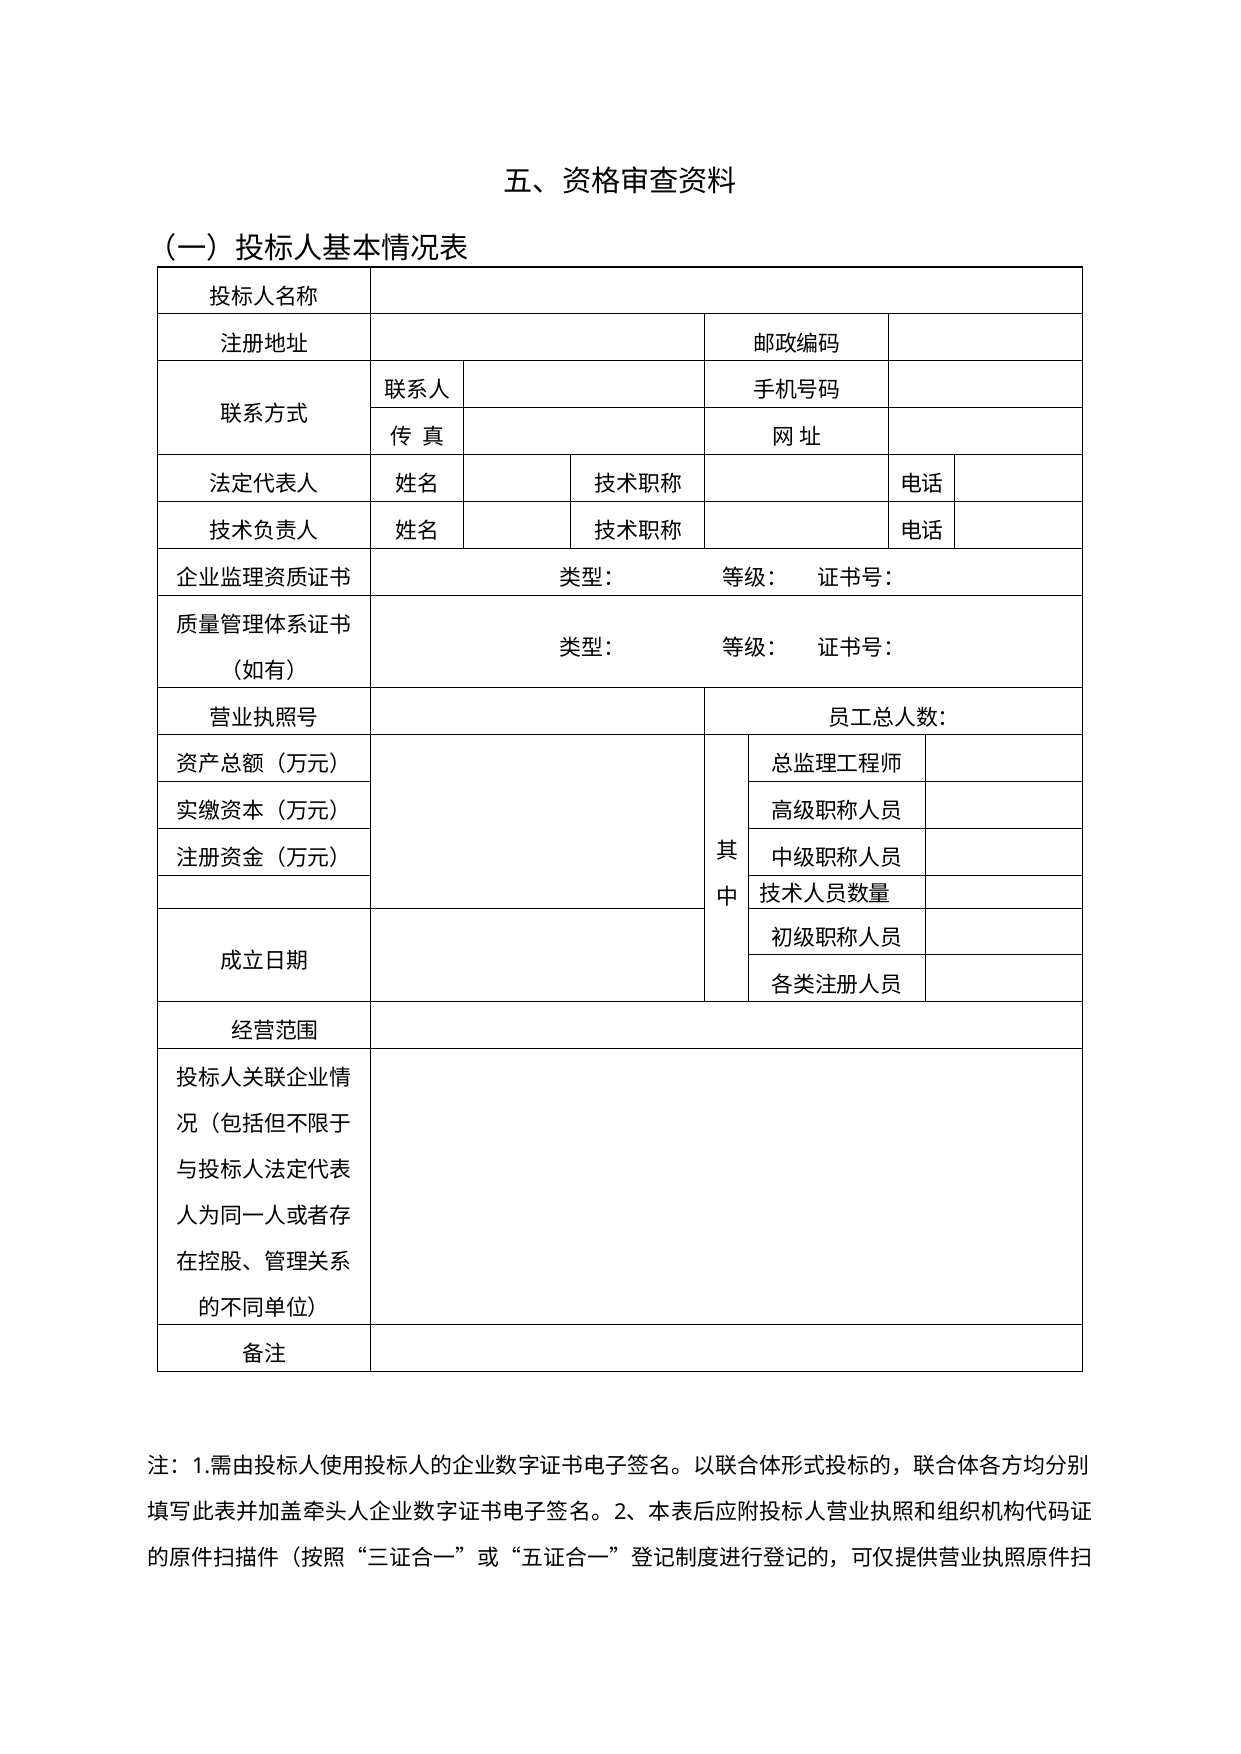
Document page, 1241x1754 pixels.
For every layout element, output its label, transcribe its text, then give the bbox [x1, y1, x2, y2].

table_cell 实缴资本（万元） [158, 782, 370, 828]
table_cell 姓名 [371, 502, 463, 548]
table_cell 其中 [705, 735, 748, 1001]
table_cell 高级职称人员 [749, 782, 925, 828]
table_cell 总监理工程师 [749, 735, 925, 781]
table_cell [371, 735, 704, 907]
table_cell 企业监理资质证书 [158, 549, 370, 594]
table_cell 初级职称人员 [749, 909, 925, 954]
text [148, 1437, 1093, 1574]
table_cell [705, 502, 888, 548]
table_cell 法定代表人 [158, 455, 370, 501]
table_cell 技术人员数量 [749, 876, 925, 907]
table_cell [705, 455, 888, 501]
table_cell [955, 455, 1082, 501]
table_cell 备注 [158, 1325, 370, 1371]
table_cell 姓名 [371, 455, 463, 501]
table_cell 传 真 [371, 408, 463, 454]
table_cell 网 址 [705, 408, 888, 454]
table_cell [371, 1049, 1082, 1324]
table_cell 资产总额（万元） [158, 735, 370, 781]
text （一）投标人基本情况表 [148, 225, 1093, 266]
table_cell [926, 735, 1082, 781]
table_cell [158, 876, 370, 907]
table_cell [371, 314, 704, 360]
table_cell 邮政编码 [705, 314, 888, 360]
table_cell 各类注册人员 [749, 955, 925, 1001]
table_cell 联系人 [371, 361, 463, 407]
table_cell [926, 955, 1082, 1001]
table_cell [371, 1325, 1082, 1371]
table_cell [464, 455, 570, 501]
table_cell 电话 [889, 455, 954, 501]
table_cell [371, 688, 704, 734]
table_cell [464, 502, 570, 548]
table_cell [371, 1002, 1082, 1048]
table_cell [464, 361, 704, 407]
table_cell [889, 314, 1082, 360]
table_cell 类型： 等级： 证书号： [371, 549, 1082, 594]
text 五、资格审查资料 [148, 158, 1093, 200]
table_cell 注册资金（万元） [158, 829, 370, 875]
table_cell [464, 408, 704, 454]
table_cell 经营范围 [158, 1002, 370, 1048]
table_cell 手机号码 [705, 361, 888, 407]
table_cell [926, 876, 1082, 907]
table_cell 联系方式 [158, 361, 370, 454]
table_cell 质量管理体系证书（如有） [158, 596, 370, 687]
table_cell 电话 [889, 502, 954, 548]
table_cell [926, 829, 1082, 875]
table_cell 技术职称 [571, 502, 704, 548]
table_cell [926, 909, 1082, 954]
table_header [371, 268, 1082, 313]
table_cell [955, 502, 1082, 548]
table_cell 中级职称人员 [749, 829, 925, 875]
table_cell [889, 408, 1082, 454]
table_cell 投标人关联企业情况（包括但不限于与投标人法定代表人为同一人或者存在控股、管理关系的不同单位） [158, 1049, 370, 1324]
table_cell 技术职称 [571, 455, 704, 501]
table_cell [371, 909, 704, 1001]
table_cell 员工总人数： [705, 688, 1082, 734]
table_cell 成立日期 [158, 909, 370, 1001]
table_header 投标人名称 [158, 268, 370, 313]
table_cell 技术负责人 [158, 502, 370, 548]
table_cell 注册地址 [158, 314, 370, 360]
table_cell 类型： 等级： 证书号： [371, 596, 1082, 687]
table_cell 营业执照号 [158, 688, 370, 734]
table_cell [889, 361, 1082, 407]
table_cell [926, 782, 1082, 828]
